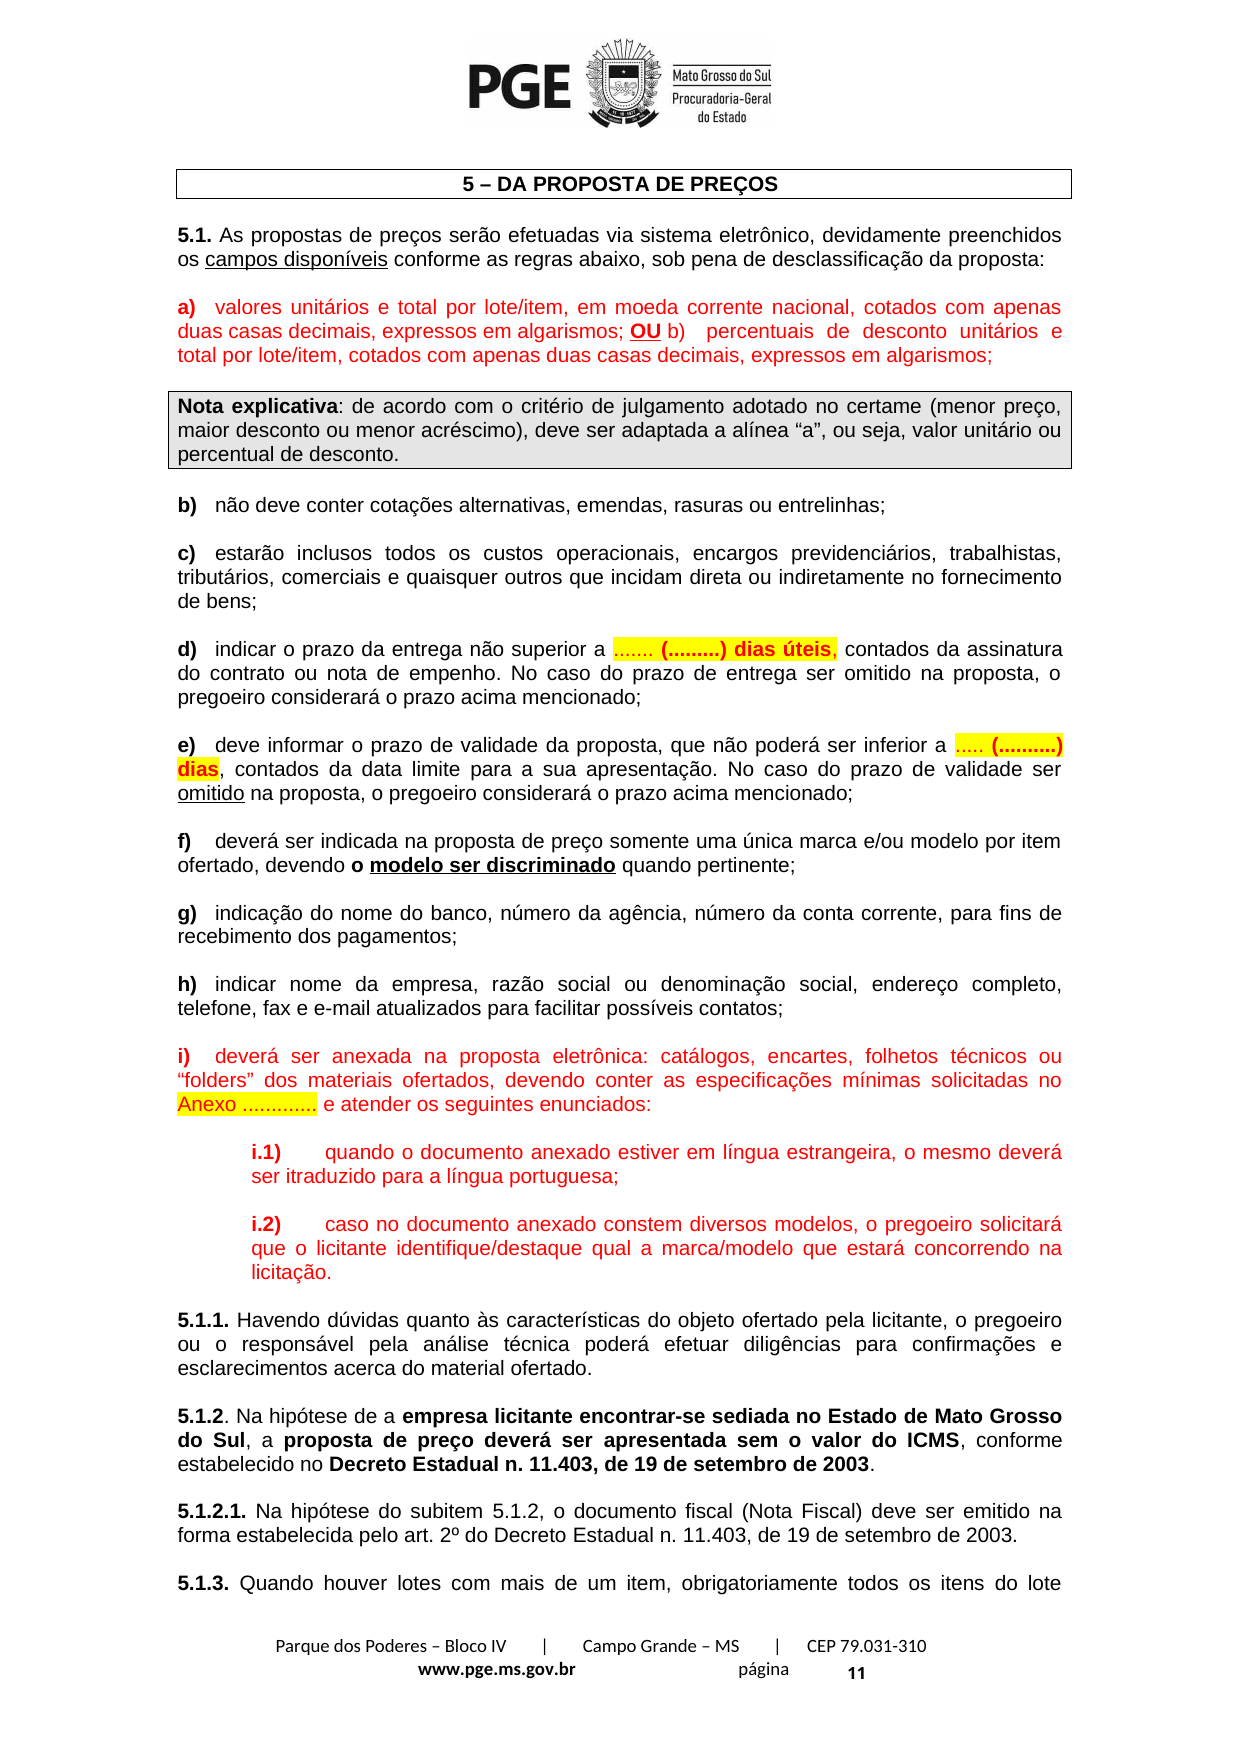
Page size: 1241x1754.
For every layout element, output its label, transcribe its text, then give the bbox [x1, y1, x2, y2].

text 5.1. As propostas de preços serão efetuadas via sistema eletrônico, devidamente preenchidos os campos disponíveis conforme as regras abaixo, sob pena de desclassificação da proposta: [177, 223, 1063, 271]
text i.2) caso no documento anexado constem diversos modelos, o pregoeiro solicitará que o licitante identifique/destaque qual a marca/modelo que estará concorrendo na licitação. [251, 1212, 1063, 1284]
list não deve conter cotações alternativas, emendas, rasuras ou entrelinhas; [177, 493, 1063, 517]
list valores unitários e total por lote/item, em moeda corrente nacional, cotados com apenas duas casas decimais, expressos em algarismos; OU b) percentuais de desconto unitários e total por lote/item, cotados com apenas duas casas decimais, expressos em algarismos; [177, 295, 1063, 367]
list indicar o prazo da entrega não superior a ....... (.........) dias úteis, contados da assinatura do contrato ou nota de empenho. No caso do prazo de entrega ser omitido na proposta, o pregoeiro considerará o prazo acima mencionado; [177, 637, 1063, 709]
text 5.1.2.1. Na hipótese do subitem 5.1.2, o documento fiscal (Nota Fiscal) deve ser emitido na forma estabelecida pelo art. 2º do Decreto Estadual n. 11.403, de 19 de setembro de 2003. [177, 1499, 1063, 1547]
picture [469, 38, 772, 128]
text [177, 1571, 1063, 1595]
text Nota explicativa: de acordo com o critério de julgamento adotado no certame (menor preço, maior desconto ou menor acréscimo), deve ser adaptada a alínea “a”, ou seja, valor unitário ou percentual de desconto. [169, 392, 1071, 468]
text 5.1.1. Havendo dúvidas quanto às características do objeto ofertado pela licitante, o pregoeiro ou o responsável pela análise técnica poderá efetuar diligências para confirmações e esclarecimentos acerca do material ofertado. [177, 1308, 1063, 1379]
text 5.1.2. Na hipótese de a empresa licitante encontrar-se sediada no Estado de Mato Grosso do Sul, a proposta de preço deverá ser apresentada sem o valor do ICMS, conforme estabelecido no Decreto Estadual n. 11.403, de 19 de setembro de 2003. [177, 1403, 1063, 1475]
text 5 – DA PROPOSTA DE PREÇOS [177, 170, 1071, 198]
list deve informar o prazo de validade da proposta, que não poderá ser inferior a ..... (..........) dias, contados da data limite para a sua apresentação. No caso do prazo de validade ser omitido na proposta, o pregoeiro considerará o prazo acima mencionado; [177, 733, 1063, 804]
list indicação do nome do banco, número da agência, número da conta corrente, para fins de recebimento dos pagamentos; [177, 900, 1063, 948]
list indicar nome da empresa, razão social ou denominação social, endereço completo, telefone, fax e e-mail atualizados para facilitar possíveis contatos; [177, 972, 1063, 1020]
text i.1) quando o documento anexado estiver em língua estrangeira, o mesmo deverá ser itraduzido para a língua portuguesa; [251, 1140, 1063, 1188]
list deverá ser anexada na proposta eletrônica: catálogos, encartes, folhetos técnicos ou “folders” dos materiais ofertados, devendo conter as especificações mínimas solicitadas no Anexo ............. e atender os seguintes enunciados: [177, 1044, 1063, 1116]
list deverá ser indicada na proposta de preço somente uma única marca e/ou modelo por item ofertado, devendo o modelo ser discriminado quando pertinente; [177, 828, 1063, 876]
list estarão inclusos todos os custos operacionais, encargos previdenciários, trabalhistas, tributários, comerciais e quaisquer outros que incidam direta ou indiretamente no fornecimento de bens; [177, 541, 1063, 613]
